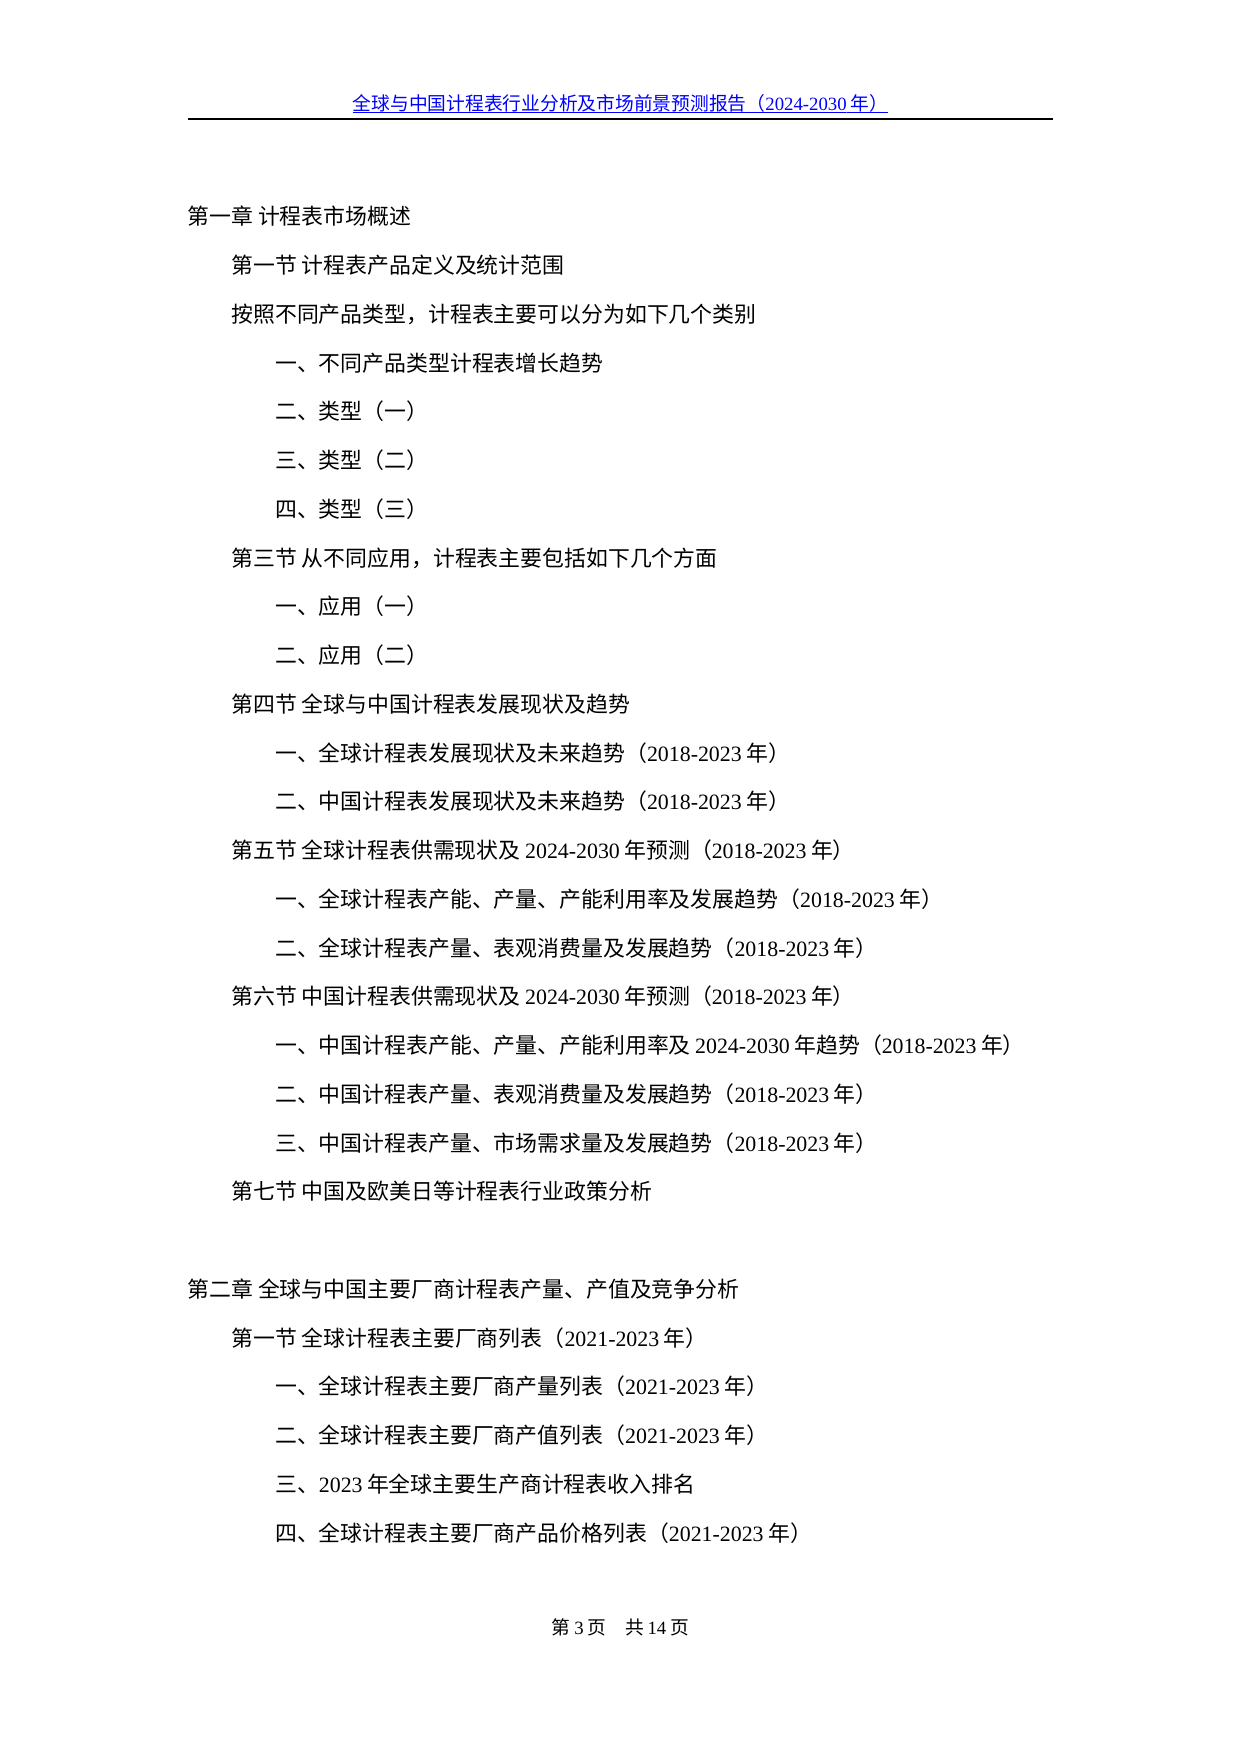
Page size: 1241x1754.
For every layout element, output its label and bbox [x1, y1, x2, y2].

text [187, 150, 1053, 1548]
